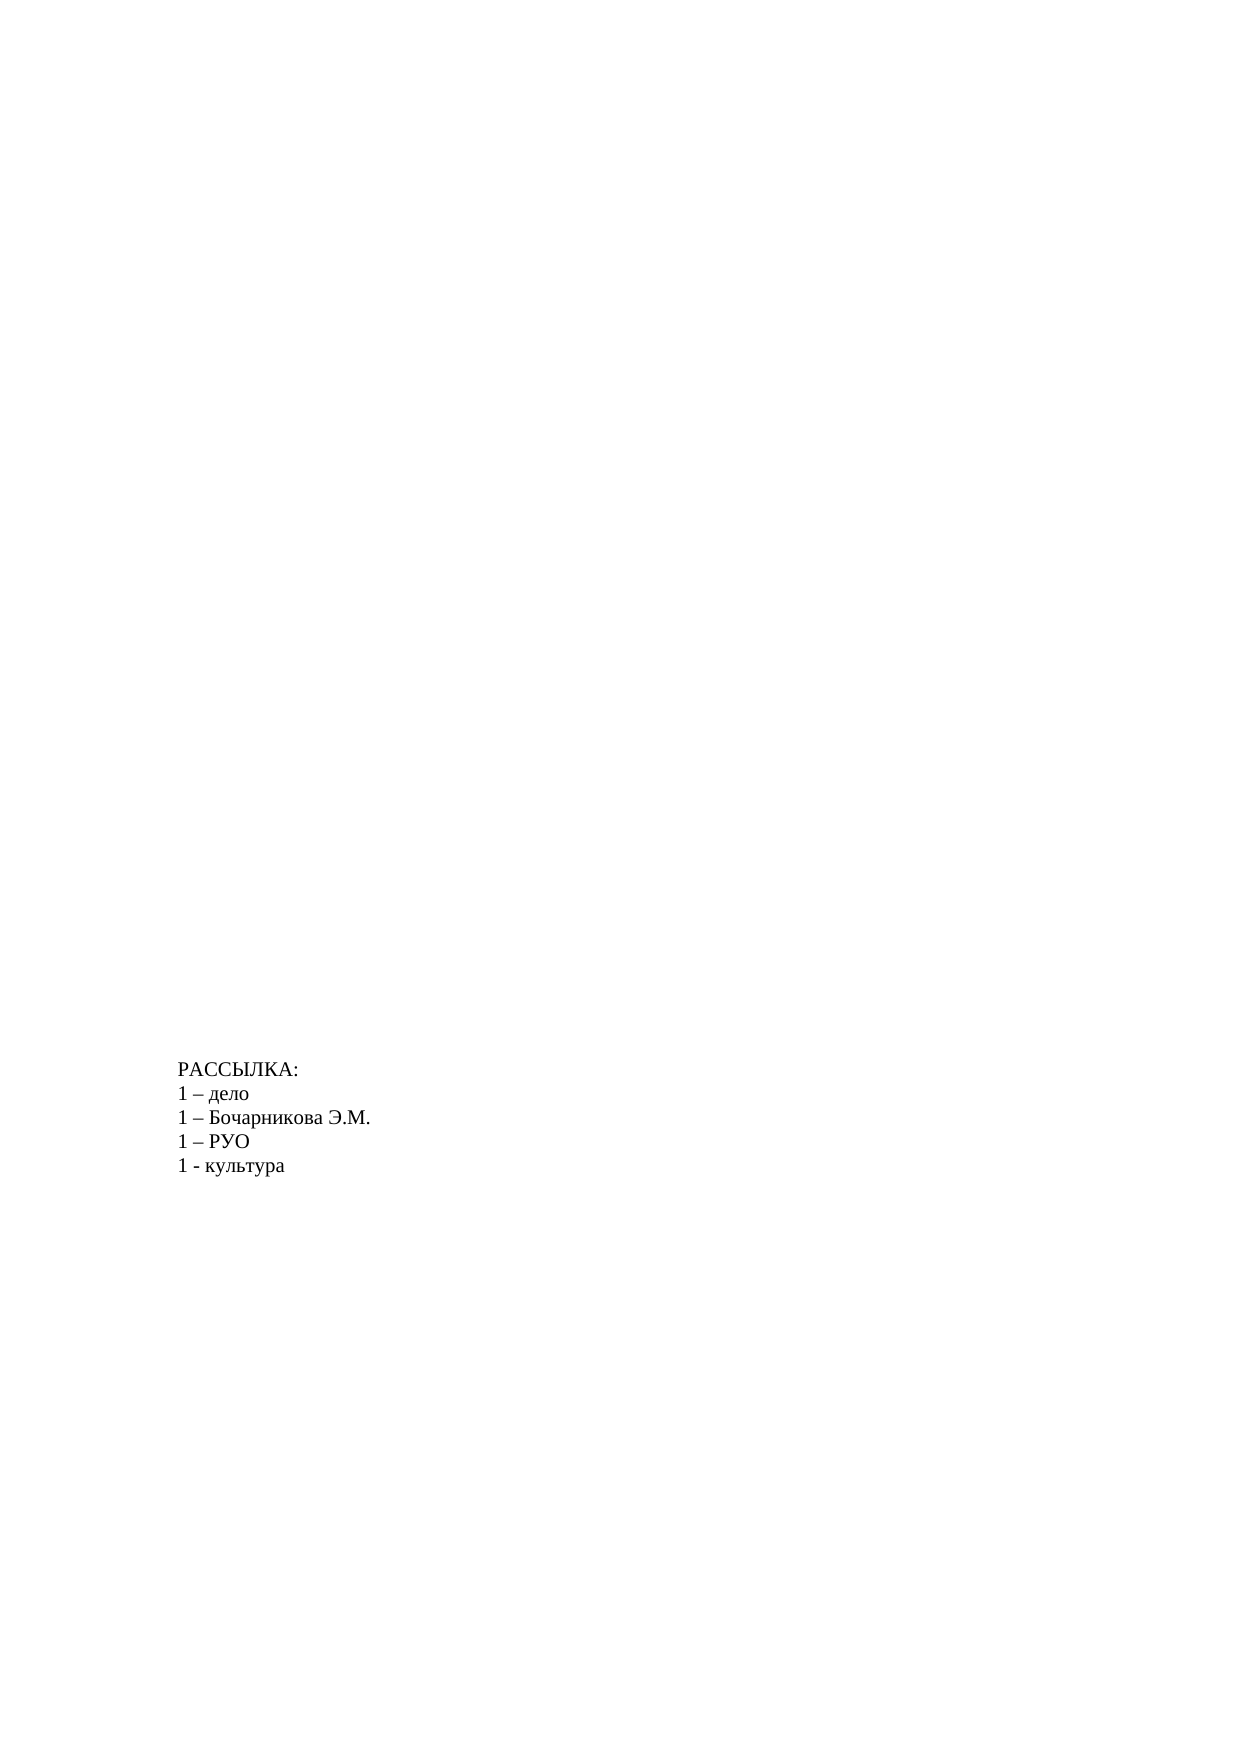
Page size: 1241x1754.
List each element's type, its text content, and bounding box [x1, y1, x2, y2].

text 1 - культура [177, 1153, 1181, 1177]
text 1 – дело [177, 1081, 1181, 1105]
text 1 – Бочарникова Э.М. [177, 1105, 1181, 1129]
text РАССЫЛКА: [177, 1057, 1181, 1081]
text 1 – РУО [177, 1129, 1181, 1153]
